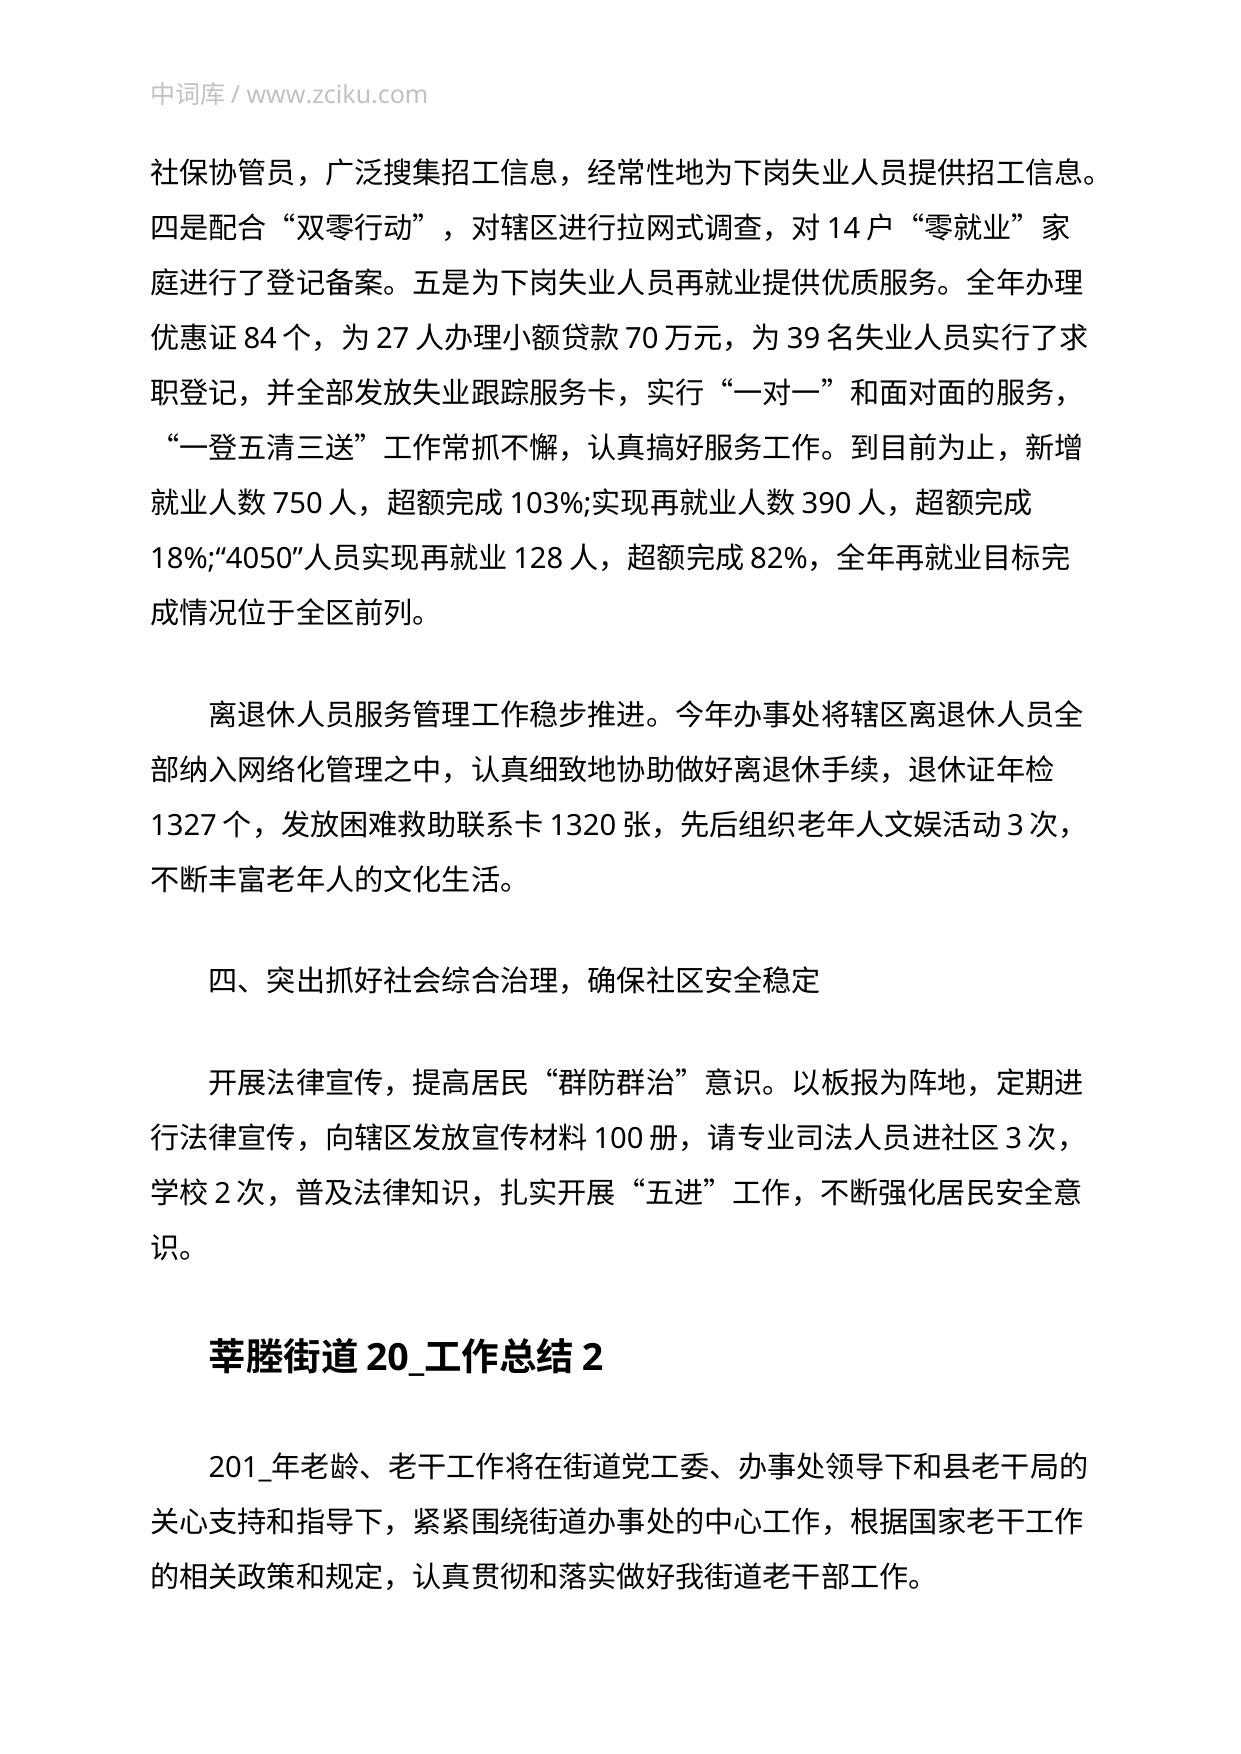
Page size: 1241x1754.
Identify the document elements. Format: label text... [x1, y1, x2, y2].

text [150, 150, 1090, 632]
text 莘塍街道20_工作总结2 [150, 1326, 1090, 1381]
text 离退休人员服务管理工作稳步推进。今年办事处将辖区离退休人员全部纳入网络化管理之中，认真细致地协助做好离退休手续，退休证年检1327个，发放困难救助联系卡1320张，先后组织老年人文娱活动3次，不断丰富老年人的文化生活。 [150, 691, 1090, 898]
text 开展法律宣传，提高居民“群防群治”意识。以板报为阵地，定期进行法律宣传，向辖区发放宣传材料100册，请专业司法人员进社区3次，学校2次，普及法律知识，扎实开展“五进”工作，不断强化居民安全意识。 [150, 1060, 1090, 1267]
text 201_年老龄、老干工作将在街道党工委、办事处领导下和县老干局的关心支持和指导下，紧紧围绕街道办事处的中心工作，根据国家老干工作的相关政策和规定，认真贯彻和落实做好我街道老干部工作。 [150, 1444, 1090, 1596]
text 四、突出抓好社会综合治理，确保社区安全稳定 [150, 958, 1090, 1000]
